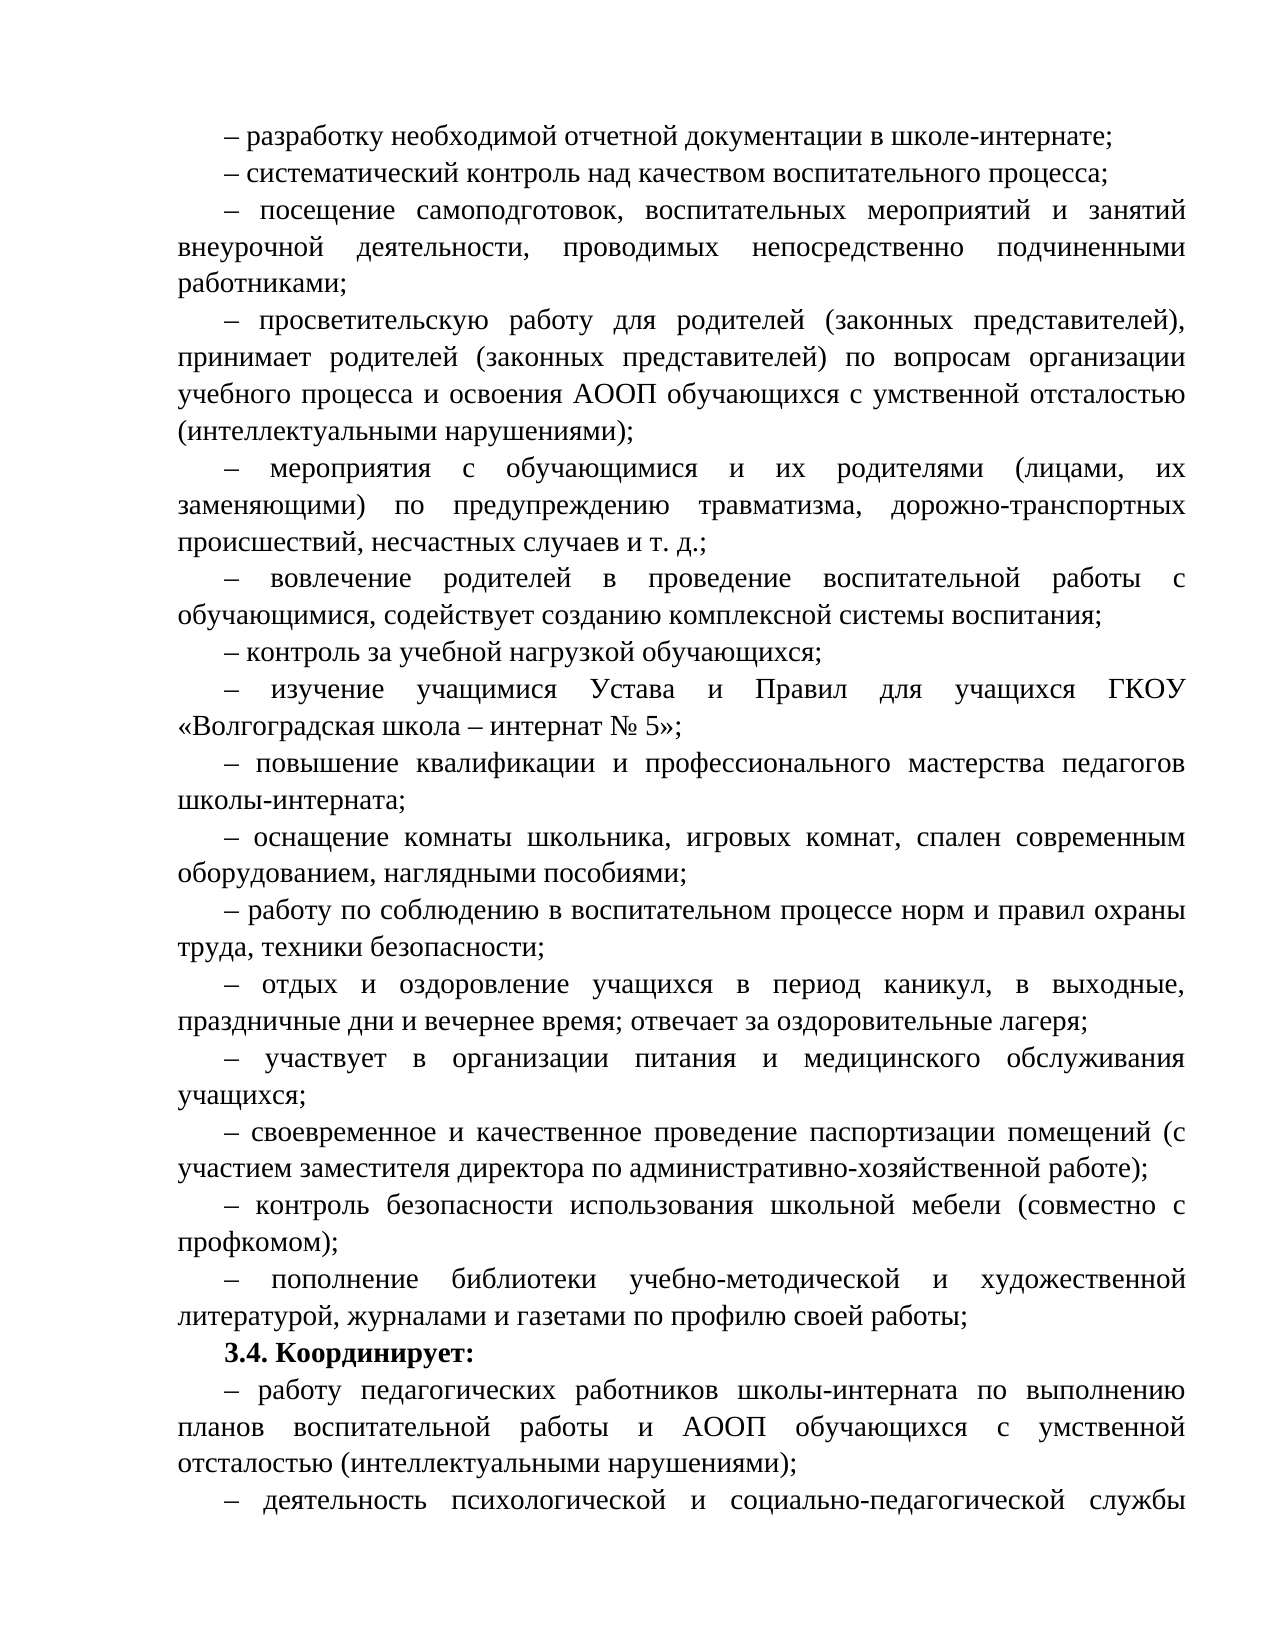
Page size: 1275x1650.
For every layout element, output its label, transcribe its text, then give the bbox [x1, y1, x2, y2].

text – контроль безопасности использования школьной мебели (совместно с профкомом); [177, 1187, 1186, 1258]
text – изучение учащимися Устава и Правил для учащихся ГКОУ «Волгоградская школа – интернат № 5»; [177, 671, 1186, 742]
text – просветительскую работу для родителей (законных представителей), принимает родителей (законных представителей) по вопросам организации учебного процесса и освоения АООП обучающихся с умственной отсталостью (интеллектуальными нарушениями); [177, 302, 1186, 447]
text – оснащение комнаты школьника, игровых комнат, спален современным оборудованием, наглядными пособиями; [177, 819, 1186, 889]
text – мероприятия с обучающимися и их родителями (лицами, их заменяющими) по предупреждению травматизма, дорожно-транспортных происшествий, несчастных случаев и т. д.; [177, 450, 1186, 557]
text – контроль за учебной нагрузкой обучающихся; [177, 634, 1186, 668]
text – повышение квалификации и профессионального мастерства педагогов школы-интерната; [177, 745, 1186, 815]
text – работу педагогических работников школы-интерната по выполнению планов воспитательной работы и АООП обучающихся с умственной отсталостью (интеллектуальными нарушениями); [177, 1372, 1186, 1479]
text – участвует в организации питания и медицинского обслуживания учащихся; [177, 1040, 1186, 1110]
text – своевременное и качественное проведение паспортизации помещений (с участием заместителя директора по административно-хозяйственной работе); [177, 1114, 1186, 1184]
text – вовлечение родителей в проведение воспитательной работы с обучающимися, содействует созданию комплексной системы воспитания; [177, 561, 1186, 631]
text – систематический контроль над качеством воспитательного процесса; [177, 155, 1186, 188]
text – пополнение библиотеки учебно-методической и художественной литературой, журналами и газетами по профилю своей работы; [177, 1261, 1186, 1332]
text – разработку необходимой отчетной документации в школе-интернате; [177, 118, 1186, 152]
text 3.4. Координирует: [177, 1335, 1186, 1368]
text – посещение самоподготовок, воспитательных мероприятий и занятий внеурочной деятельности, проводимых непосредственно подчиненными работниками; [177, 192, 1186, 299]
text – отдых и оздоровление учащихся в период каникул, в выходные, праздничные дни и вечернее время; отвечает за оздоровительные лагеря; [177, 966, 1186, 1037]
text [177, 1482, 1186, 1516]
text – работу по соблюдению в воспитательном процессе норм и правил охраны труда, техники безопасности; [177, 892, 1186, 963]
